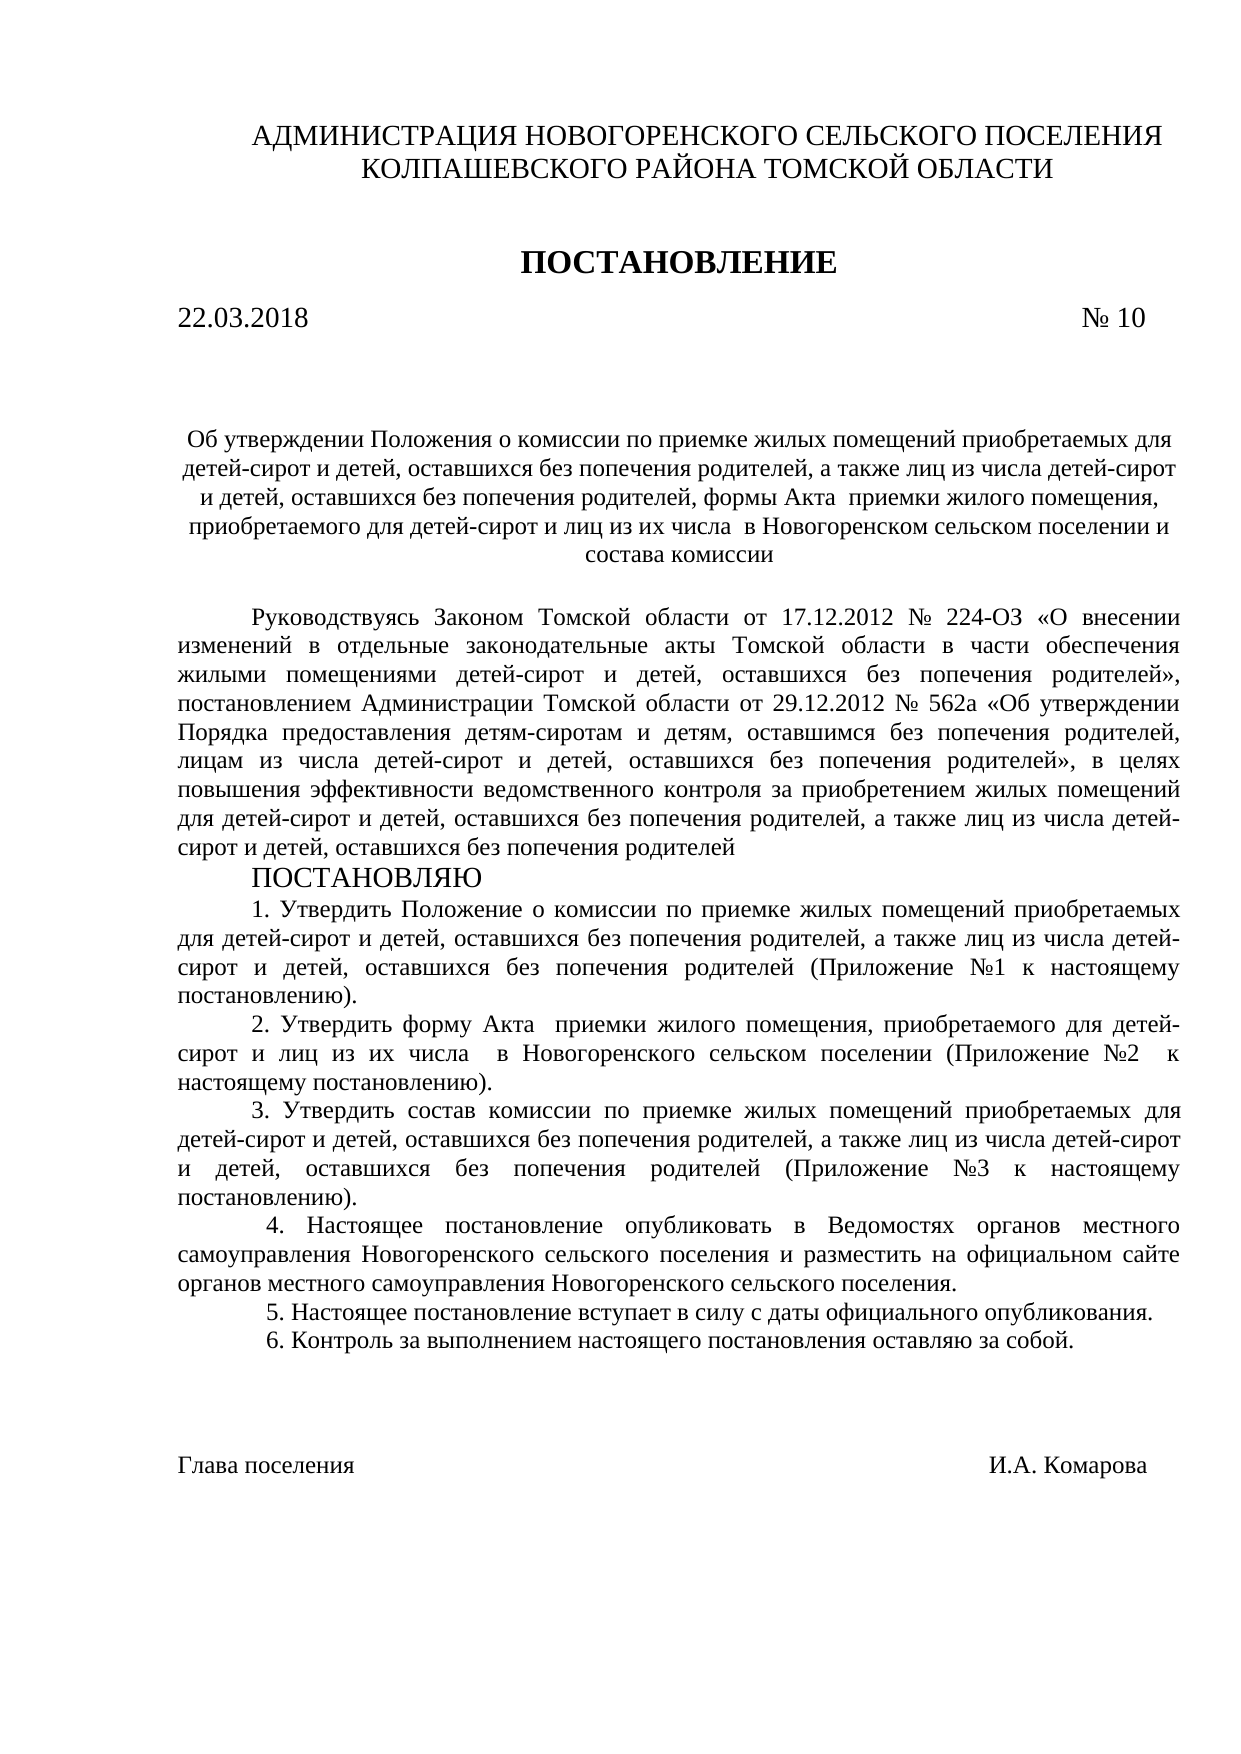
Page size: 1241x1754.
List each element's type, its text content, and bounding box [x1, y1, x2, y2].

text Руководствуясь Законом Томской области от 17.12.2012 № 224-ОЗ «О внесении изменений в отдельные законодательные акты Томской области в части обеспечения жилыми помещениями детей-сирот и детей, оставшихся без попечения родителей», постановлением Администрации Томской области от 29.12.2012 № 562а «Об утверждении Порядка предоставления детям-сиротам и детям, оставшимся без попечения родителей, лицам из числа детей-сирот и детей, оставшихся без попечения родителей», в целях повышения эффективности ведомственного контроля за приобретением жилых помещений для детей-сирот и детей, оставшихся без попечения родителей, а также лиц из числа детей-сирот и детей, оставшихся без попечения родителей [177, 602, 1181, 861]
text 5. Настоящее постановление вступает в силу с даты официального опубликования. [177, 1297, 1181, 1325]
text АДМИНИСТРАЦИЯ НОВОГОРЕНСКОГО СЕЛЬСКОГО ПОСЕЛЕНИЯ КОЛПАШЕВСКОГО РАЙОНА ТОМСКОЙ ОБЛАСТИ [233, 118, 1181, 185]
text ПОСТАНОВЛЯЮ [177, 861, 1181, 894]
text 1. Утвердить Положение о комиссии по приемке жилых помещений приобретаемых для детей-сирот и детей, оставшихся без попечения родителей, а также лиц из числа детей-сирот и детей, оставшихся без попечения родителей (Приложение №1 к настоящему постановлению). [177, 894, 1181, 1009]
text Глава поселения И.А. Комарова [177, 1450, 1181, 1479]
text 6. Контроль за выполнением настоящего постановления оставляю за собой. [177, 1325, 1181, 1354]
text 3. Утвердить состав комиссии по приемке жилых помещений приобретаемых для детей-сирот и детей, оставшихся без попечения родителей, а также лиц из числа детей-сирот и детей, оставшихся без попечения родителей (Приложение №3 к настоящему постановлению). [177, 1095, 1181, 1210]
text 4. Настоящее постановление опубликовать в Ведомостях органов местного самоуправления Новогоренского сельского поселения и разместить на официальном сайте органов местного самоуправления Новогоренского сельского поселения. [177, 1210, 1181, 1297]
text Об утверждении Положения о комиссии по приемке жилых помещений приобретаемых для детей-сирот и детей, оставшихся без попечения родителей, а также лиц из числа детей-сирот и детей, оставшихся без попечения родителей, формы Акта приемки жилого помещения, приобретаемого для детей-сирот и лиц из их числа в Новогоренском сельском поселении и состава комиссии [177, 424, 1181, 568]
text 22.03.2018 № 10 [177, 300, 1181, 334]
text 2. Утвердить форму Акта приемки жилого помещения, приобретаемого для детей-сирот и лиц из их числа в Новогоренского сельском поселении (Приложение №2 к настоящему постановлению). [177, 1009, 1181, 1095]
text ПОСТАНОВЛЕНИЕ [177, 243, 1181, 281]
